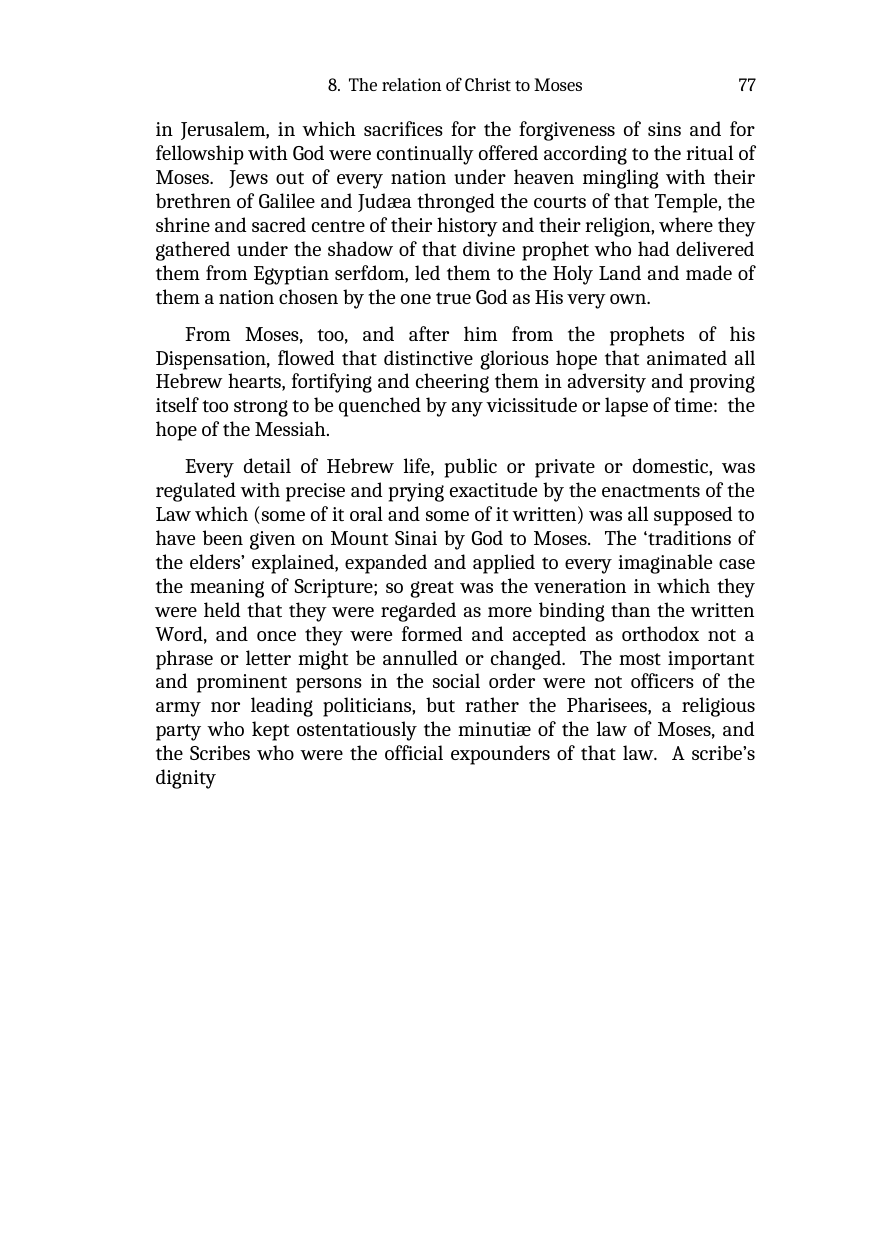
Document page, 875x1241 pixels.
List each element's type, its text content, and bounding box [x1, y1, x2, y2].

text in Jerusalem, in which sacrifices for the forgiveness of sins and for fellowship with God were continually offered according to the ritual of Moses. Jews out of every nation under heaven mingling with their brethren of Galilee and Judæa thronged the courts of that Temple, the shrine and sacred centre of their history and their religion, where they gathered under the shadow of that divine prophet who had delivered them from Egyptian serfdom, led them to the Holy Land and made of them a nation chosen by the one true God as His very own. [155, 118, 756, 310]
text Every detail of Hebrew life, public or private or domestic, was regulated with precise and prying exactitude by the enactments of the Law which (some of it oral and some of it written) was all supposed to have been given on Mount Sinai by God to Moses. The ‘traditions of the elders’ explained, expanded and applied to every imaginable case the meaning of Scripture; so great was the veneration in which they were held that they were regarded as more binding than the written Word, and once they were formed and accepted as orthodox not a phrase or letter might be annulled or changed. The most important and prominent persons in the social order were not officers of the army nor leading politicians, but rather the Pharisees, a religious party who kept ostentatiously the minutiæ of the law of Moses, and the Scribes who were the official expounders of that law. A scribe’s dignity [155, 454, 756, 790]
text From Moses, too, and after him from the prophets of his Dispensation, flowed that distinctive glorious hope that animated all Hebrew hearts, fortifying and cheering them in adversity and proving itself too strong to be quenched by any vicissitude or lapse of time: the hope of the Messiah. [155, 322, 756, 442]
